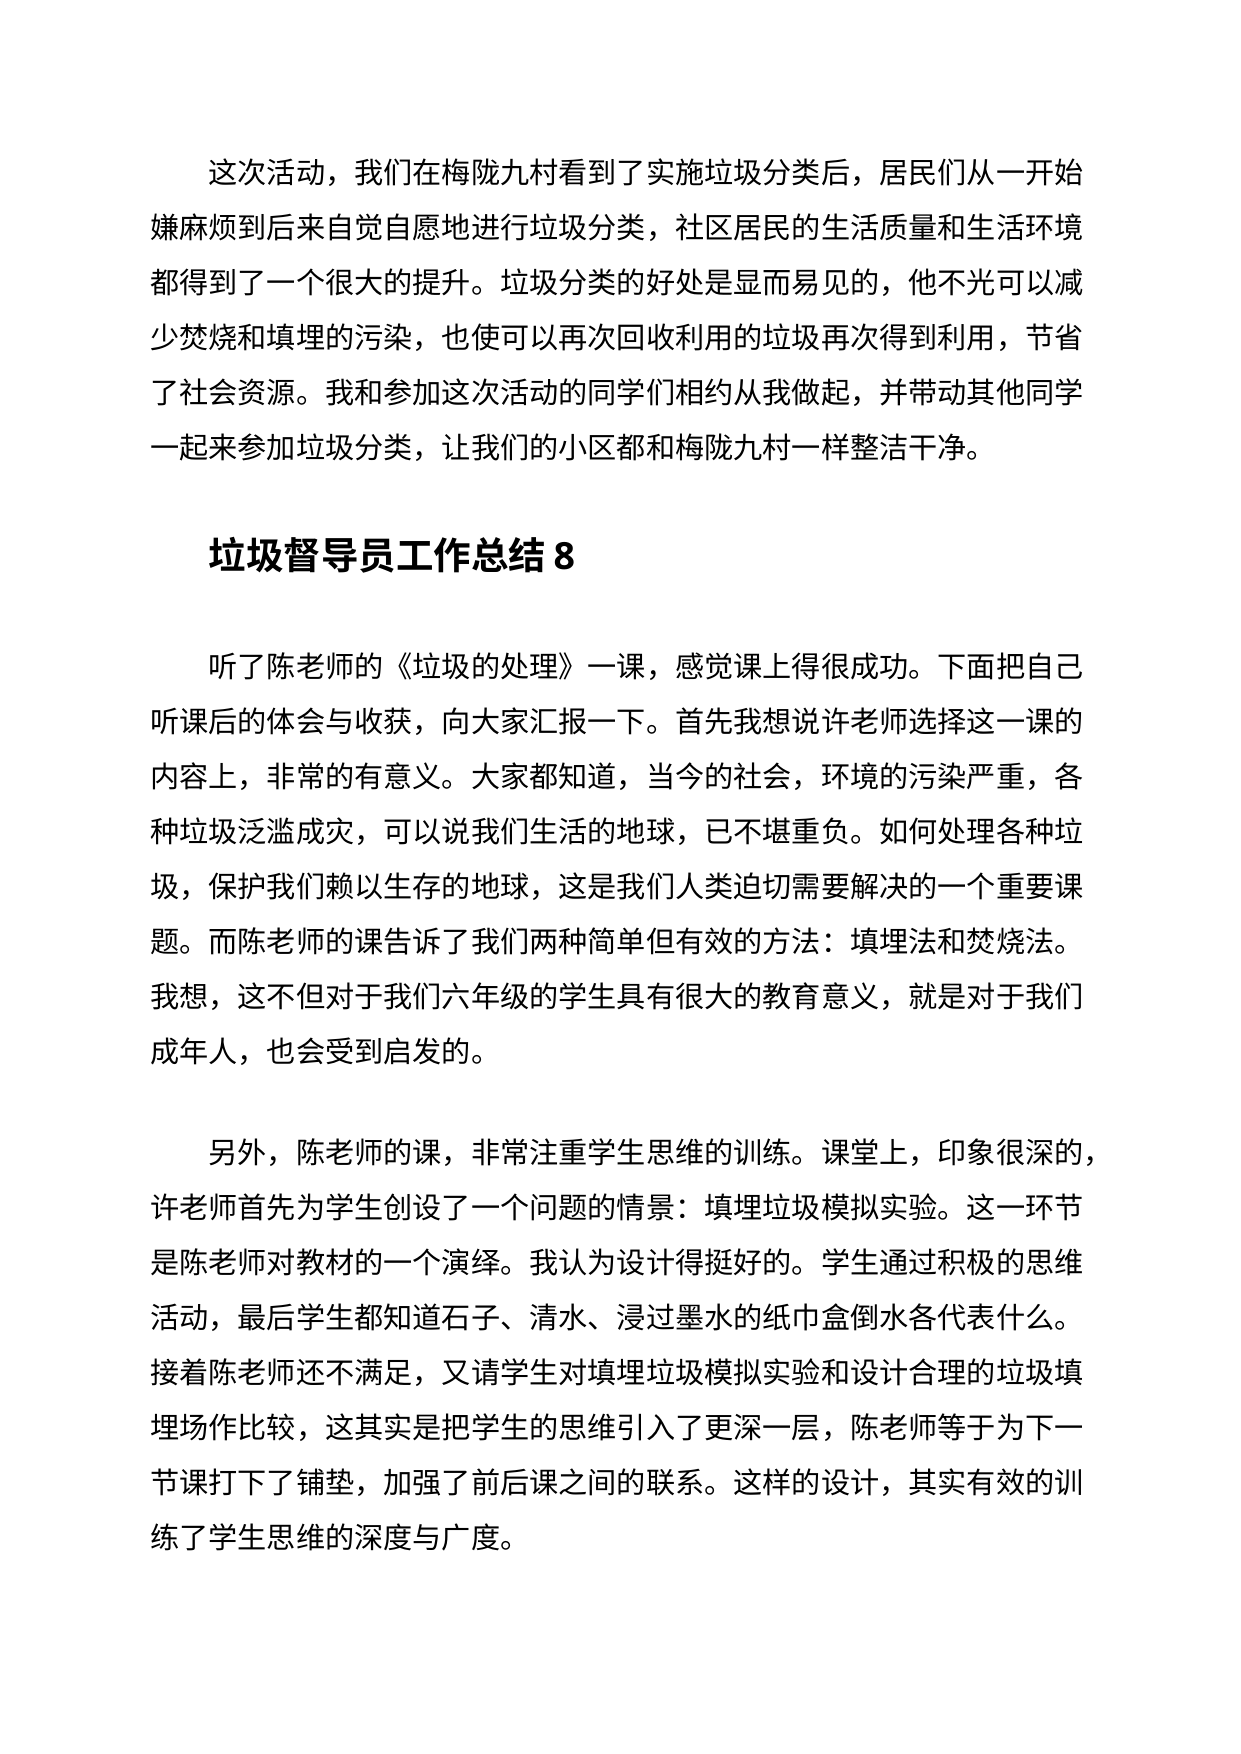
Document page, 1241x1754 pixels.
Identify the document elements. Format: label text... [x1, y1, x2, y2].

text 垃圾督导员工作总结8 [150, 526, 1090, 581]
text 另外，陈老师的课，非常注重学生思维的训练。课堂上，印象很深的，许老师首先为学生创设了一个问题的情景：填埋垃圾模拟实验。这一环节是陈老师对教材的一个演绎。我认为设计得挺好的。学生通过积极的思维活动，最后学生都知道石子、清水、浸过墨水的纸巾盒倒水各代表什么。接着陈老师还不满足，又请学生对填埋垃圾模拟实验和设计合理的垃圾填埋场作比较，这其实是把学生的思维引入了更深一层，陈老师等于为下一节课打下了铺垫，加强了前后课之间的联系。这样的设计，其实有效的训练了学生思维的深度与广度。 [150, 1130, 1090, 1556]
text 这次活动，我们在梅陇九村看到了实施垃圾分类后，居民们从一开始嫌麻烦到后来自觉自愿地进行垃圾分类，社区居民的生活质量和生活环境都得到了一个很大的提升。垃圾分类的好处是显而易见的，他不光可以减少焚烧和填埋的污染，也使可以再次回收利用的垃圾再次得到利用，节省了社会资源。我和参加这次活动的同学们相约从我做起，并带动其他同学一起来参加垃圾分类，让我们的小区都和梅陇九村一样整洁干净。 [150, 150, 1090, 467]
text 听了陈老师的《垃圾的处理》一课，感觉课上得很成功。下面把自己听课后的体会与收获，向大家汇报一下。首先我想说许老师选择这一课的内容上，非常的有意义。大家都知道，当今的社会，环境的污染严重，各种垃圾泛滥成灾，可以说我们生活的地球，已不堪重负。如何处理各种垃圾，保护我们赖以生存的地球，这是我们人类迫切需要解决的一个重要课题。而陈老师的课告诉了我们两种简单但有效的方法：填埋法和焚烧法。我想，这不但对于我们六年级的学生具有很大的教育意义，就是对于我们成年人，也会受到启发的。 [150, 644, 1090, 1070]
